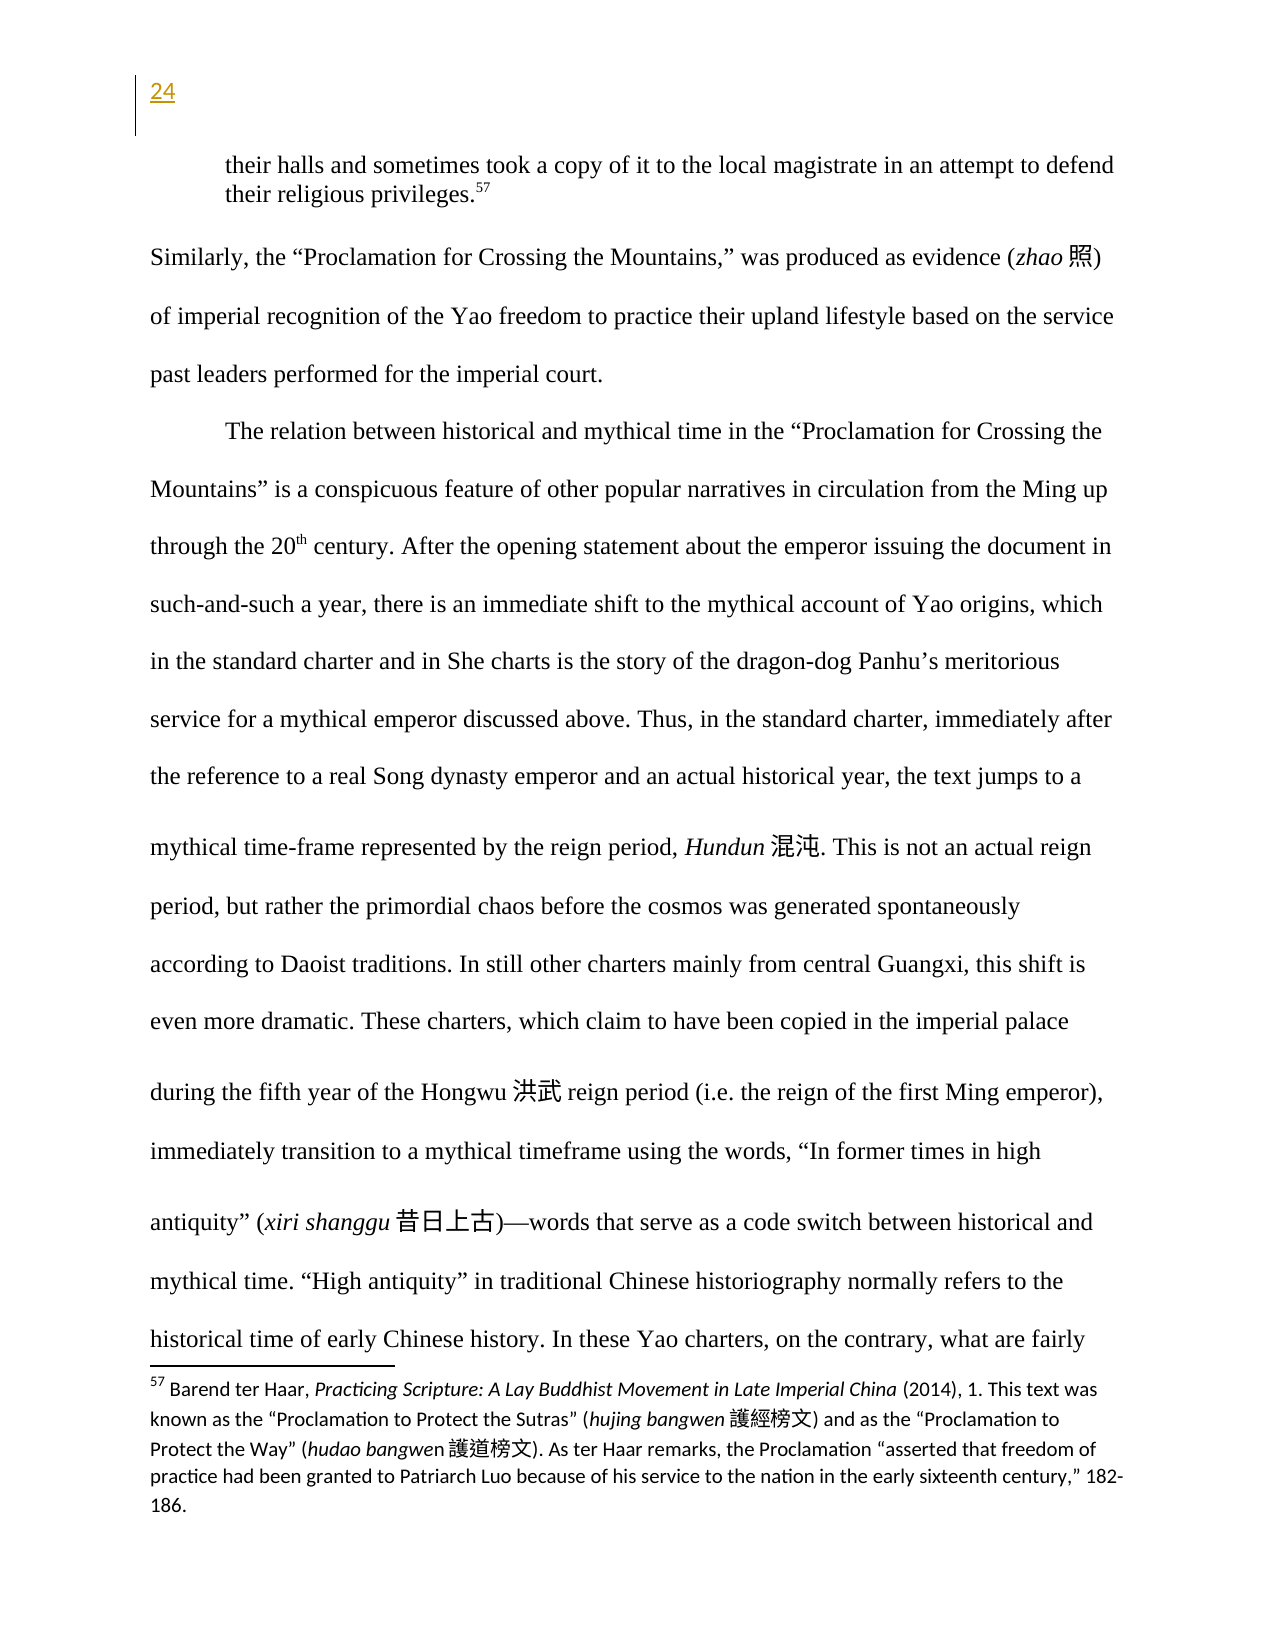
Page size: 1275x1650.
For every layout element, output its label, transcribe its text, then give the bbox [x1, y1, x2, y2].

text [225, 150, 1125, 207]
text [150, 416, 1125, 1352]
text Similarly, the “Proclamation for Crossing the Mountains,” was produced as evidence (zhao照) of imperial recognition of the Yao freedom to practice their upland lifestyle based on the service past leaders performed for the imperial court. [150, 236, 1125, 387]
